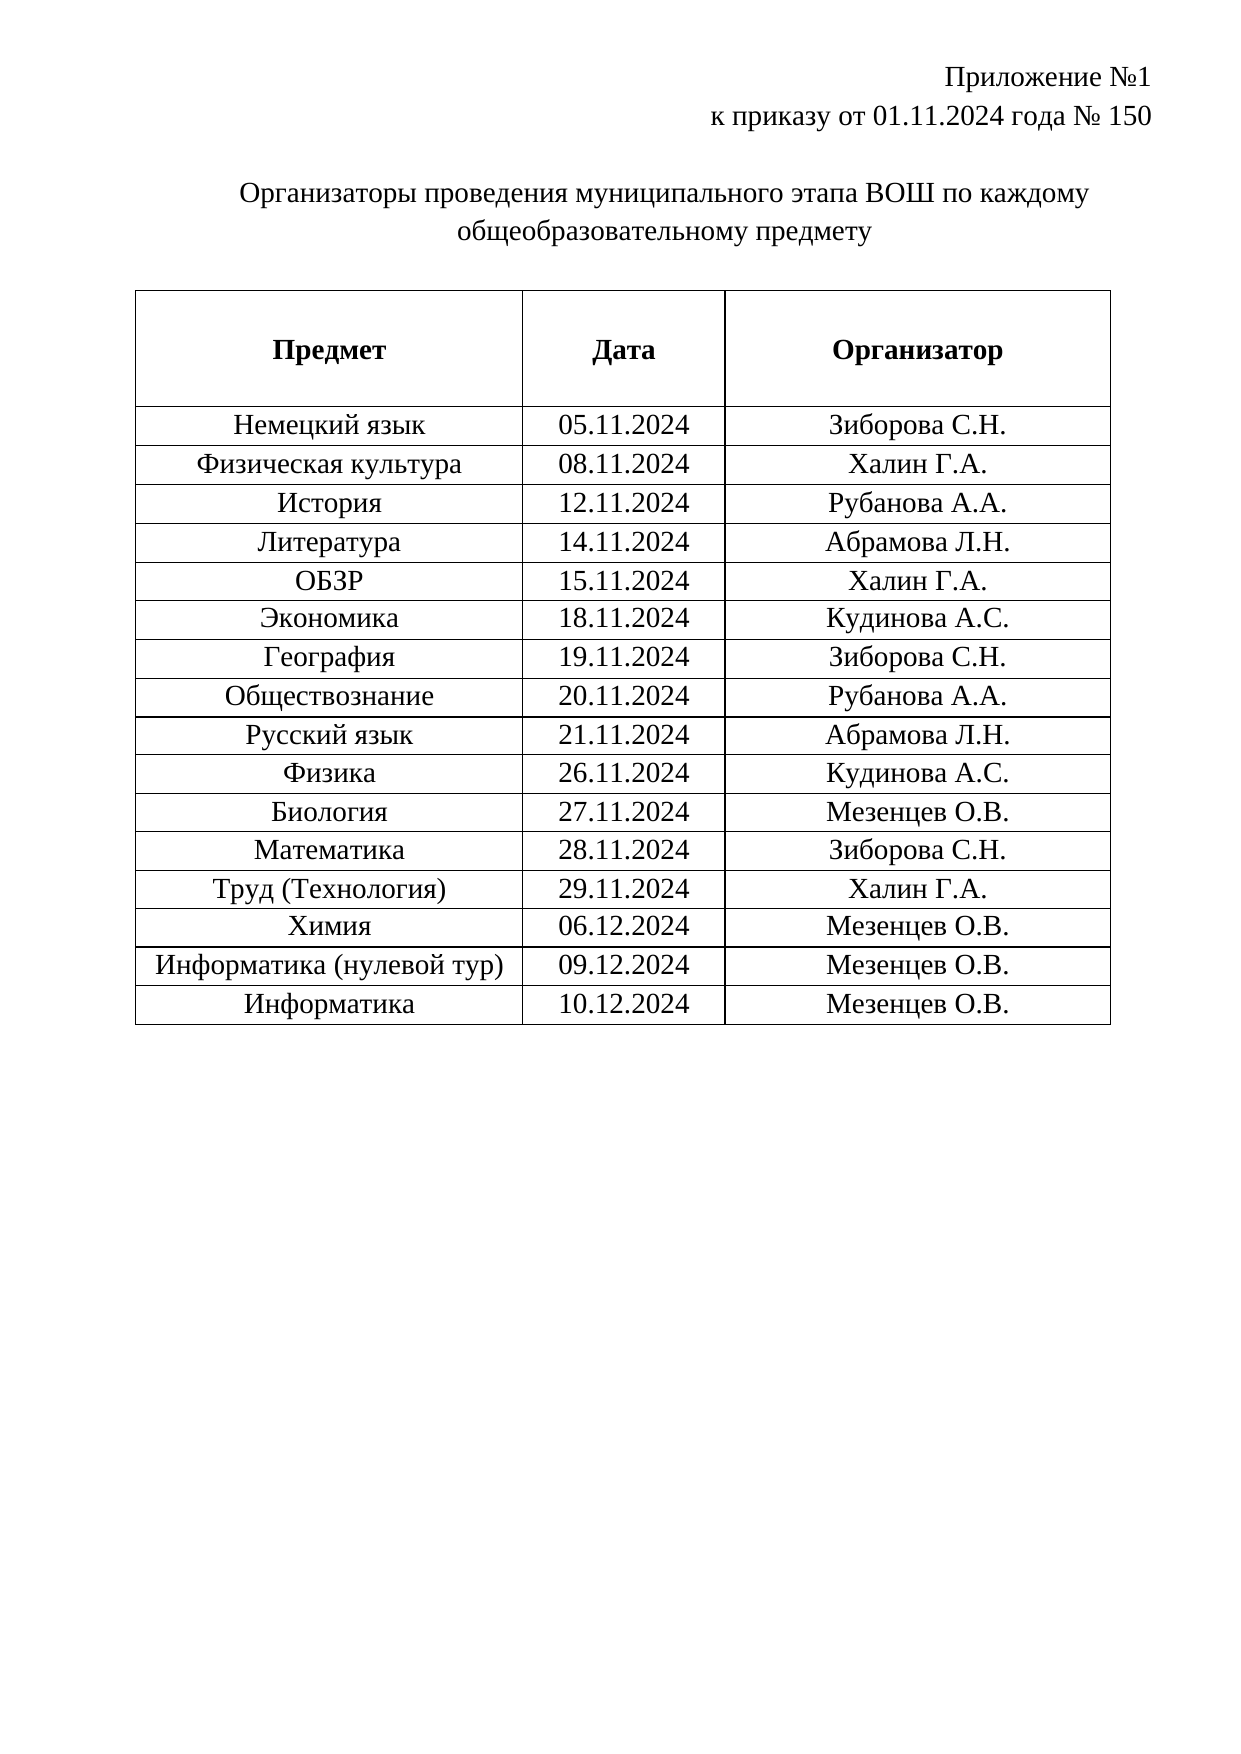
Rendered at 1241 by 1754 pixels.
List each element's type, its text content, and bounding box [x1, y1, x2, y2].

table_cell 15.11.2024 [523, 563, 724, 599]
table_cell 14.11.2024 [523, 524, 724, 562]
table_cell Зиборова С.Н. [726, 407, 1110, 445]
table_cell Физика [136, 755, 522, 793]
table_cell 18.11.2024 [523, 601, 724, 638]
table_cell Рубанова А.А. [726, 485, 1110, 523]
table_cell Физическая культура [136, 446, 522, 484]
table_cell Немецкий язык [136, 407, 522, 445]
table_cell Информатика [136, 986, 522, 1024]
table_cell 21.11.2024 [523, 718, 724, 754]
table_cell 10.12.2024 [523, 986, 724, 1024]
table_cell Кудинова А.С. [726, 601, 1110, 638]
text Организаторы проведения муниципального этапа ВОШ по каждому общеобразовательному предмету [177, 175, 1152, 247]
text Приложение №1 [177, 59, 1152, 93]
table_cell Экономика [136, 601, 522, 638]
table_cell Кудинова А.С. [726, 755, 1110, 793]
table_cell 19.11.2024 [523, 640, 724, 677]
table_cell Мезенцев О.В. [726, 986, 1110, 1024]
table_header Организатор [726, 291, 1110, 406]
table_cell Абрамова Л.Н. [726, 524, 1110, 562]
table_header Предмет [136, 291, 522, 406]
table_cell 26.11.2024 [523, 755, 724, 793]
table_cell 20.11.2024 [523, 679, 724, 716]
table_cell Мезенцев О.В. [726, 794, 1110, 831]
table_cell Обществознание [136, 679, 522, 716]
table_cell История [136, 485, 522, 523]
table_header Дата [523, 291, 724, 406]
table_cell Труд (Технология) [136, 871, 522, 907]
table_cell Зиборова С.Н. [726, 832, 1110, 870]
text к приказу от 01.11.2024 года № 150 [177, 98, 1152, 131]
table_cell 08.11.2024 [523, 446, 724, 484]
table_cell Биология [136, 794, 522, 831]
table_cell 28.11.2024 [523, 832, 724, 870]
table_cell 29.11.2024 [523, 871, 724, 907]
table_cell 09.12.2024 [523, 948, 724, 985]
table_cell Мезенцев О.В. [726, 909, 1110, 946]
table_cell Халин Г.А. [726, 871, 1110, 907]
table_cell 05.11.2024 [523, 407, 724, 445]
table_cell ОБЗР [136, 563, 522, 599]
table_cell Халин Г.А. [726, 563, 1110, 599]
table_cell Абрамова Л.Н. [726, 718, 1110, 754]
table_cell 12.11.2024 [523, 485, 724, 523]
table_cell География [136, 640, 522, 677]
table_cell Рубанова А.А. [726, 679, 1110, 716]
table_cell Русский язык [136, 718, 522, 754]
table_cell 27.11.2024 [523, 794, 724, 831]
table_cell 06.12.2024 [523, 909, 724, 946]
table_cell Мезенцев О.В. [726, 948, 1110, 985]
table_cell Литература [136, 524, 522, 562]
table_cell Халин Г.А. [726, 446, 1110, 484]
table_cell Математика [136, 832, 522, 870]
table_cell Химия [136, 909, 522, 946]
table_cell Зиборова С.Н. [726, 640, 1110, 677]
table_cell Информатика (нулевой тур) [136, 948, 522, 985]
